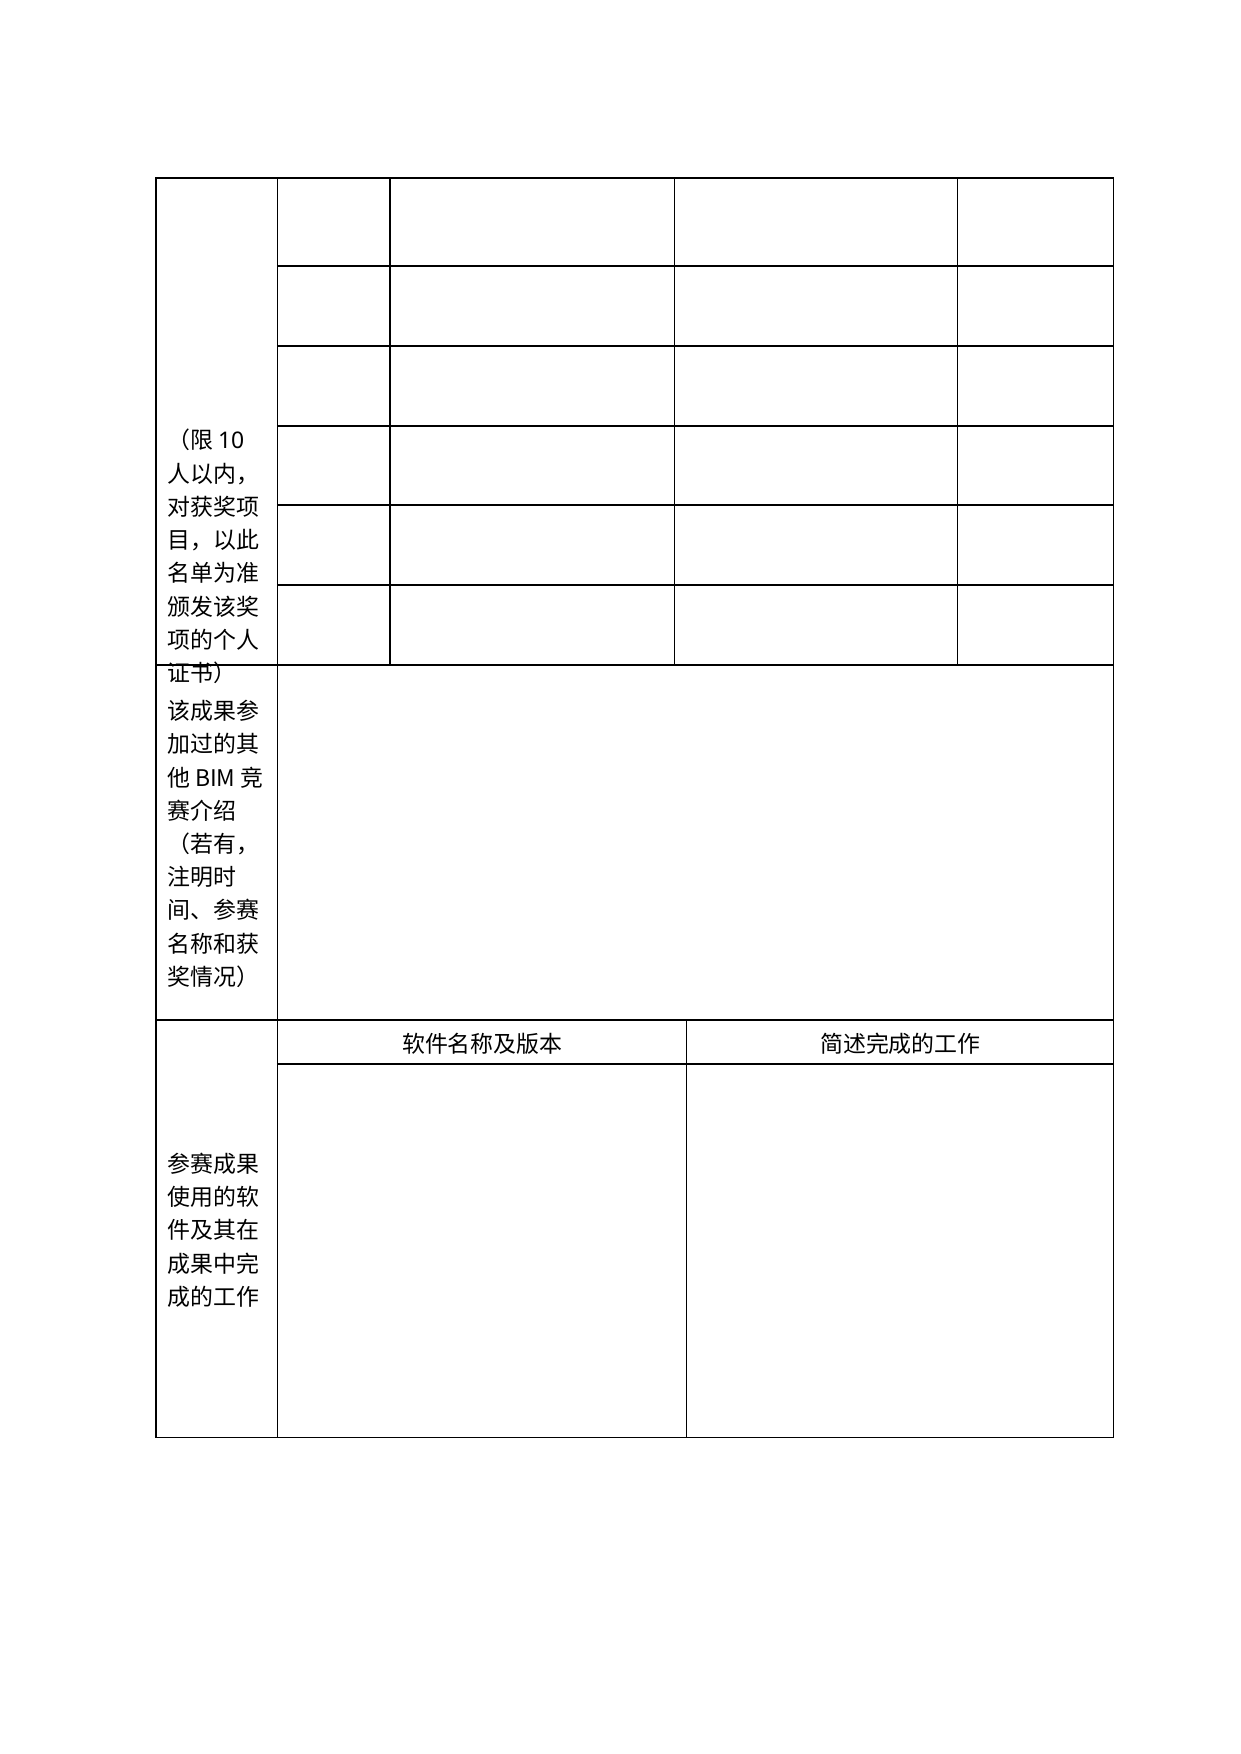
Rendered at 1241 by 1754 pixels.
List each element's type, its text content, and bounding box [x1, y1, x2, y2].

table_cell 简述完成的工作 [687, 1021, 1113, 1063]
table_cell [391, 586, 674, 664]
table_cell 软件名称及版本 [278, 1021, 686, 1063]
table_cell [687, 1065, 1113, 1437]
table_cell 该成果参加过的其他BIM竞赛介绍 （若有，注明时间、参赛名称和获奖情况） [157, 666, 277, 1019]
table_cell [278, 666, 1113, 1019]
table_cell [391, 427, 674, 504]
table_cell [391, 506, 674, 584]
table_cell [278, 506, 389, 584]
table_cell [278, 1065, 686, 1437]
table_cell [278, 179, 389, 265]
table_cell [958, 506, 1113, 584]
table_cell [675, 506, 957, 584]
table_cell [391, 179, 674, 265]
table_cell [278, 347, 389, 425]
table_cell [391, 267, 674, 345]
table_cell [675, 586, 957, 664]
table_cell [278, 267, 389, 345]
table_cell [391, 347, 674, 425]
table_cell [675, 347, 957, 425]
table_cell [278, 427, 389, 504]
table_cell [675, 179, 957, 265]
table_cell 参赛成果使用的软件及其在成果中完成的工作 [157, 1021, 277, 1437]
table_cell [675, 427, 957, 504]
table_cell [958, 347, 1113, 425]
table_cell [958, 586, 1113, 664]
table_cell [958, 267, 1113, 345]
table_cell [958, 179, 1113, 265]
table_cell [675, 267, 957, 345]
table_cell [958, 427, 1113, 504]
table_cell [278, 586, 389, 664]
